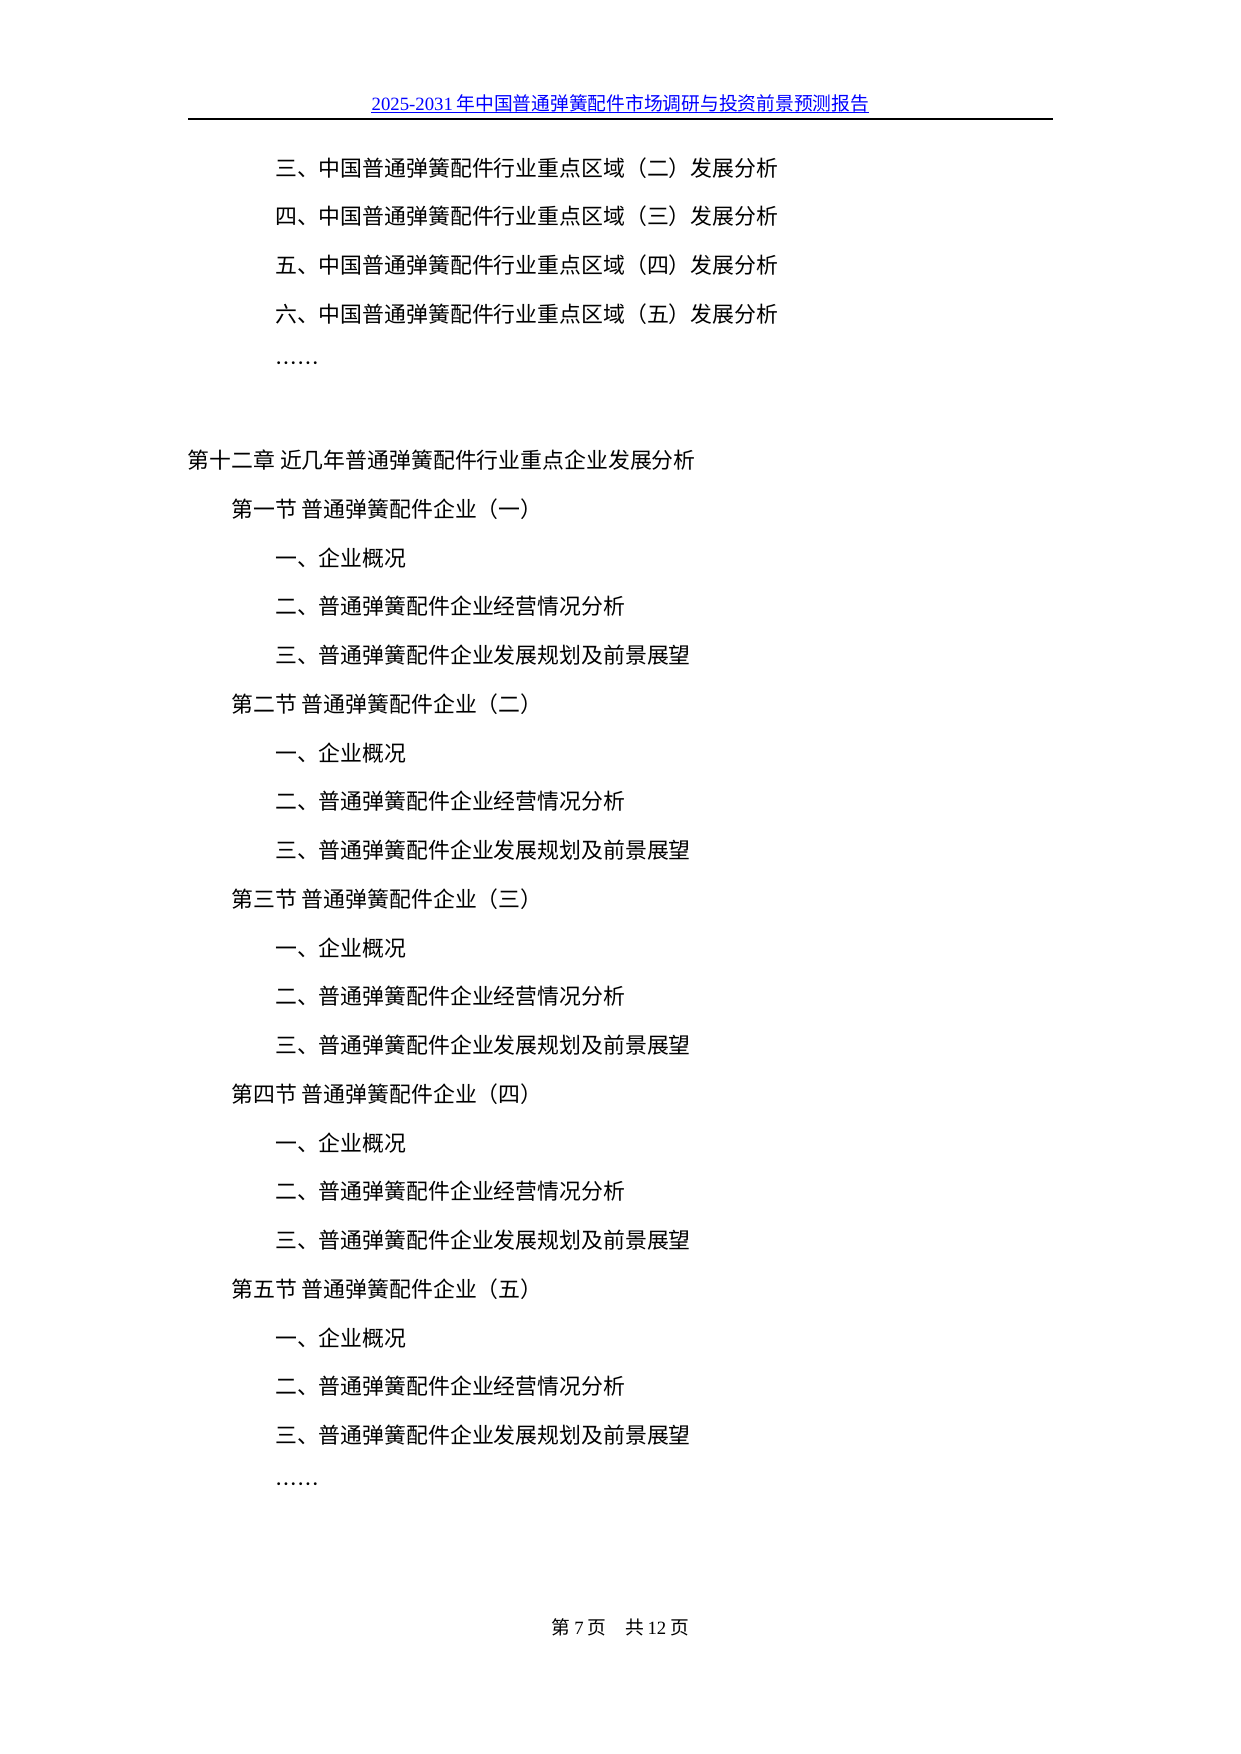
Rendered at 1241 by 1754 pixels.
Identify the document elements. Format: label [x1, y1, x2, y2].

text [187, 150, 1053, 1499]
